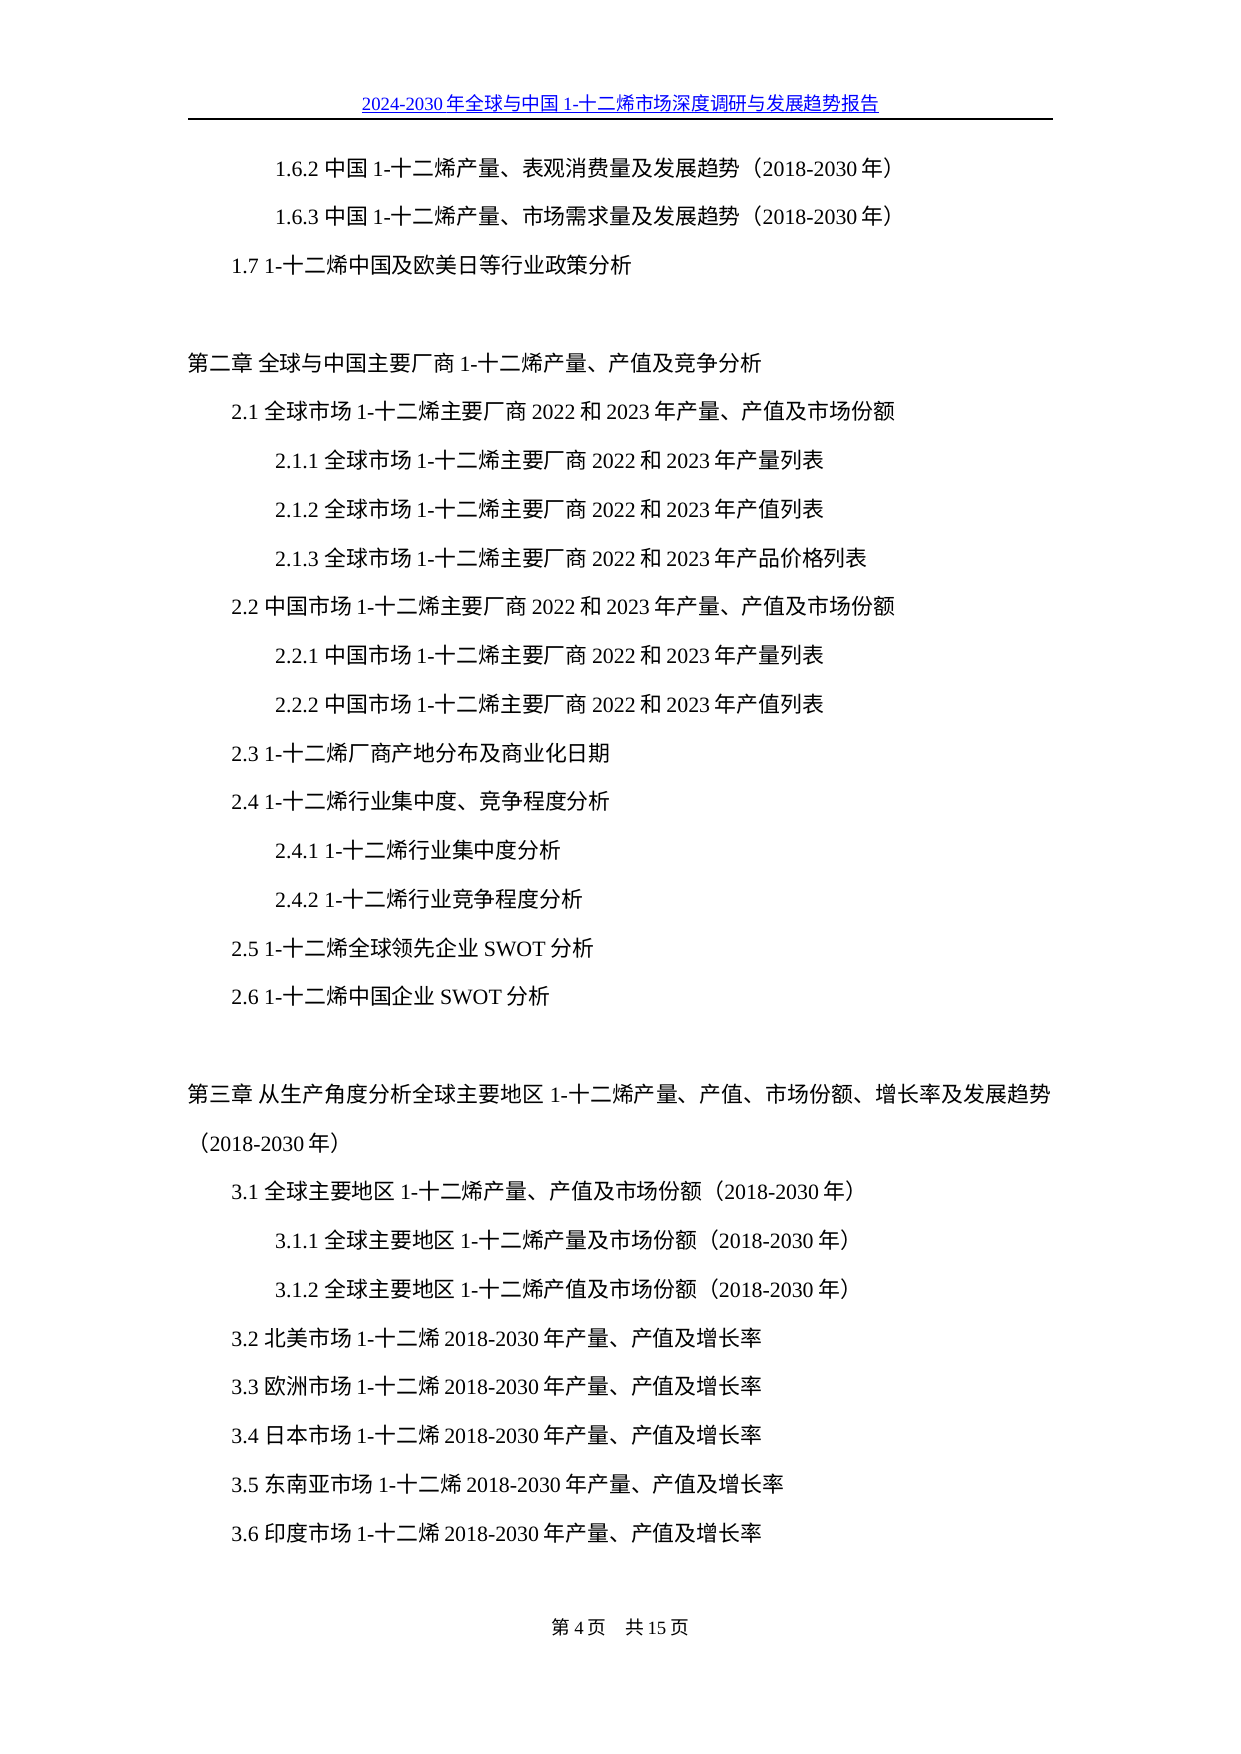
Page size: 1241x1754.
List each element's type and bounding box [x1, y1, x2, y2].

text [187, 150, 1053, 1548]
